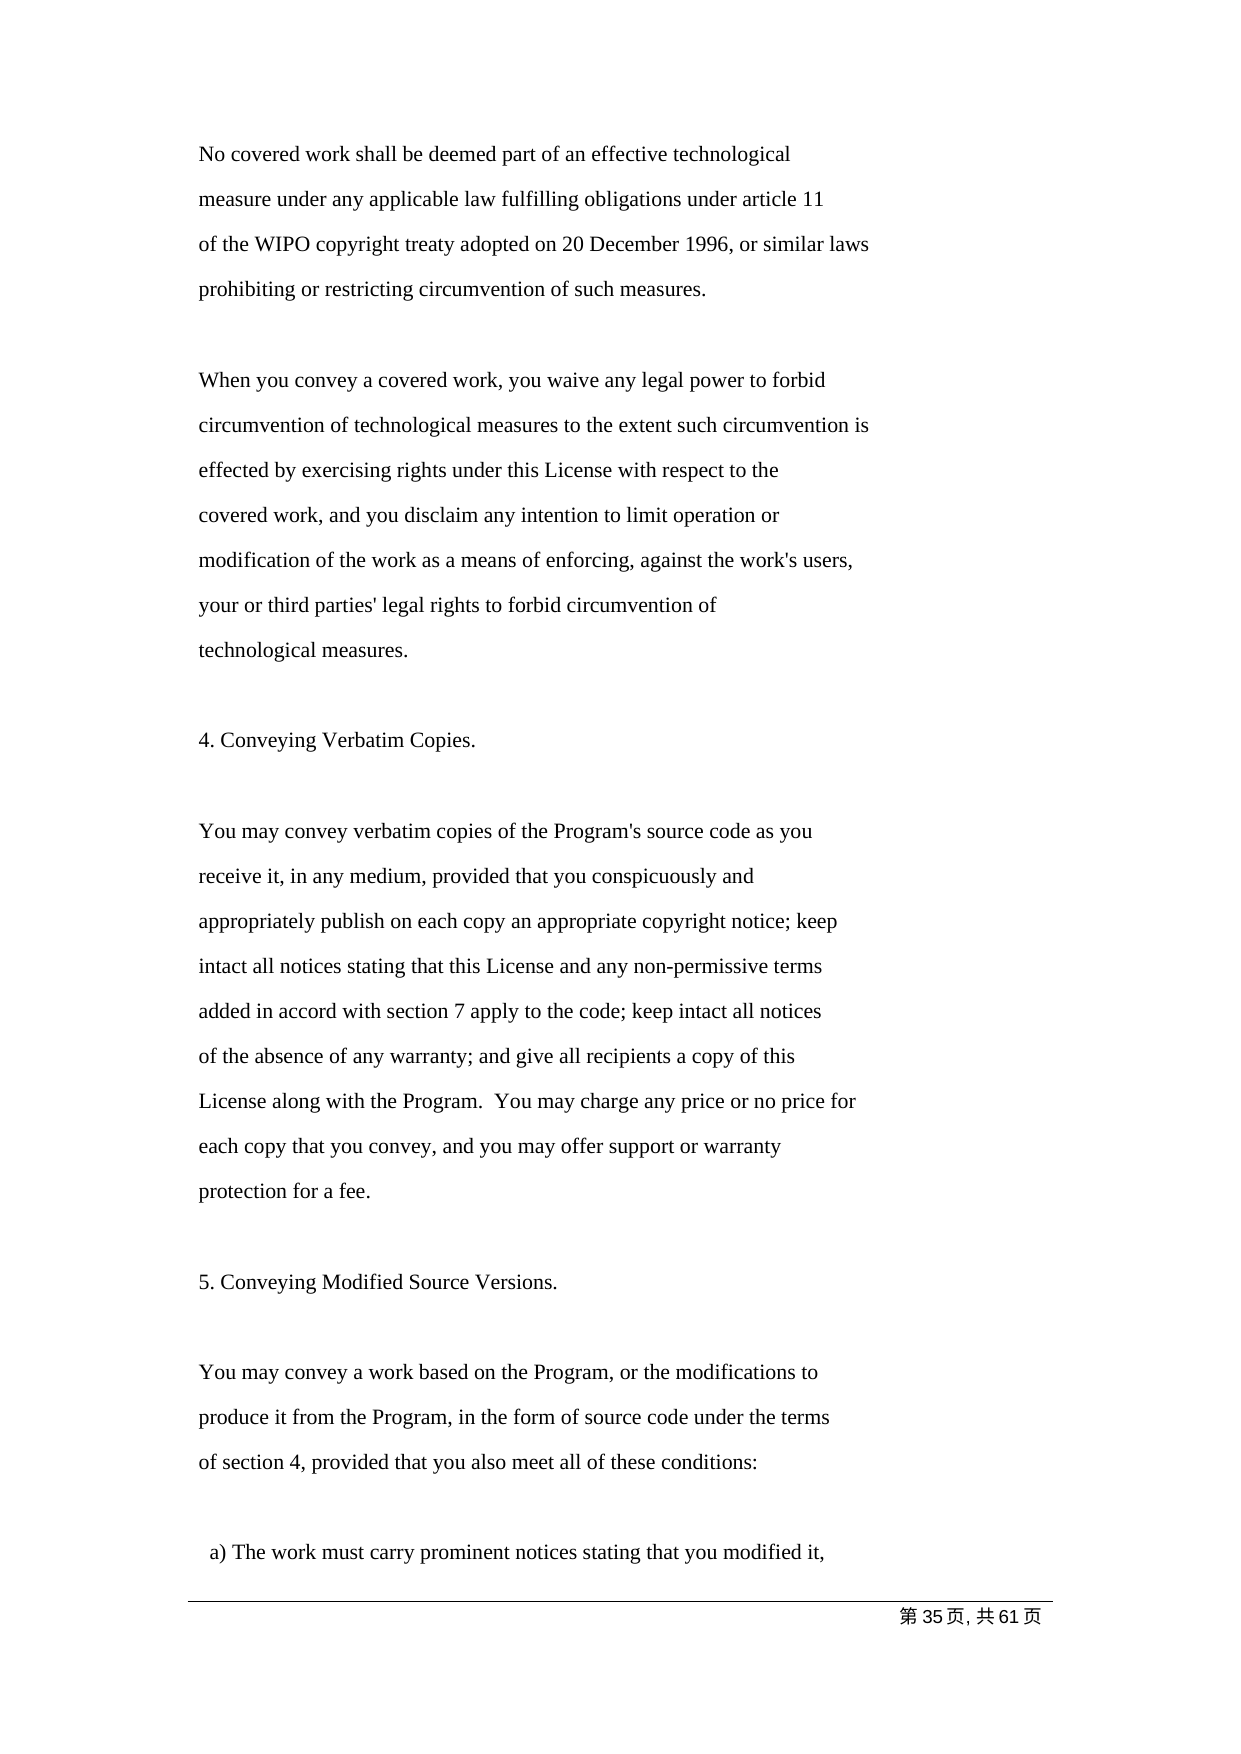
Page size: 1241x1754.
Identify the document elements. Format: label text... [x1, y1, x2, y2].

text a) The work must carry prominent notices stating that you modified it, [187, 1536, 1053, 1568]
text effected by exercising rights under this License with respect to the [187, 453, 1053, 486]
text receive it, in any medium, provided that you conspicuously and [187, 859, 1053, 892]
text No covered work shall be deemed part of an effective technological [187, 137, 1053, 170]
text When you convey a covered work, you waive any legal power to forbid [187, 363, 1053, 396]
text technological measures. [187, 634, 1053, 666]
text License along with the Program. You may charge any price or no price for [187, 1085, 1053, 1117]
text protection for a fee. [187, 1175, 1053, 1207]
text of the WIPO copyright treaty adopted on 20 December 1996, or similar laws [187, 228, 1053, 260]
text modification of the work as a means of enforcing, against the work's users, [187, 543, 1053, 576]
text You may convey a work based on the Program, or the modifications to [187, 1355, 1053, 1388]
text measure under any applicable law fulfilling obligations under article 11 [187, 183, 1053, 215]
text each copy that you convey, and you may offer support or warranty [187, 1130, 1053, 1162]
text intact all notices stating that this License and any non-permissive terms [187, 949, 1053, 982]
text your or third parties' legal rights to forbid circumvention of [187, 588, 1053, 621]
text You may convey verbatim copies of the Program's source code as you [187, 814, 1053, 847]
text circumvention of technological measures to the extent such circumvention is [187, 408, 1053, 441]
text produce it from the Program, in the form of source code under the terms [187, 1400, 1053, 1433]
text 5. Conveying Modified Source Versions. [187, 1265, 1053, 1298]
text prohibiting or restricting circumvention of such measures. [187, 273, 1053, 305]
text added in accord with section 7 apply to the code; keep intact all notices [187, 994, 1053, 1027]
text of the absence of any warranty; and give all recipients a copy of this [187, 1039, 1053, 1072]
text of section 4, provided that you also meet all of these conditions: [187, 1446, 1053, 1478]
text appropriately publish on each copy an appropriate copyright notice; keep [187, 904, 1053, 937]
text 4. Conveying Verbatim Copies. [187, 724, 1053, 756]
text covered work, and you disclaim any intention to limit operation or [187, 498, 1053, 531]
